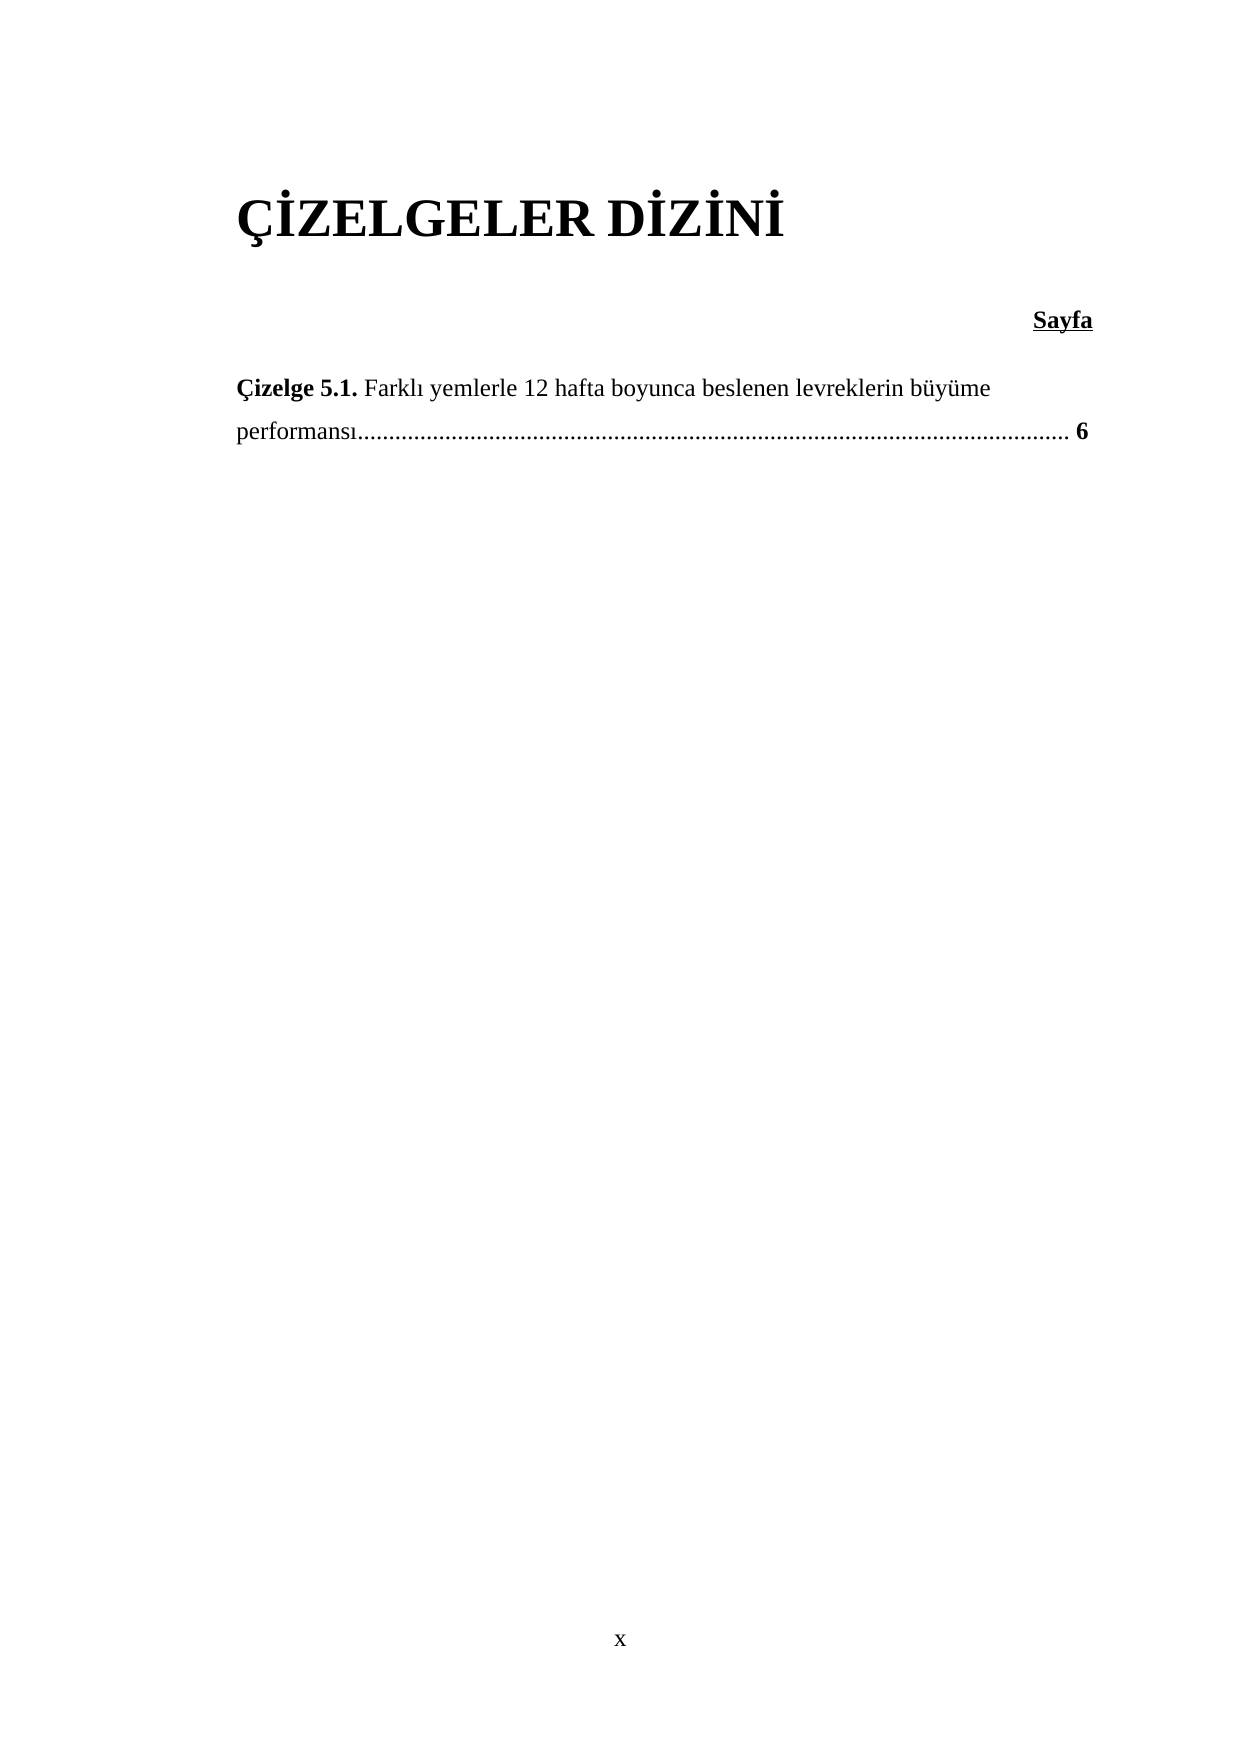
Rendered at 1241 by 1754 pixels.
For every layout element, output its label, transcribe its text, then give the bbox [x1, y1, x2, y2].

text ÇİZELGELER DİZİNİ [236, 186, 1093, 249]
text Sayfa [236, 305, 1093, 333]
text Çizelge 5.1. Farklı yemlerle 12 hafta boyunca beslenen levreklerin büyüme performansı.................................................................................................................. 6 [236, 373, 1093, 445]
